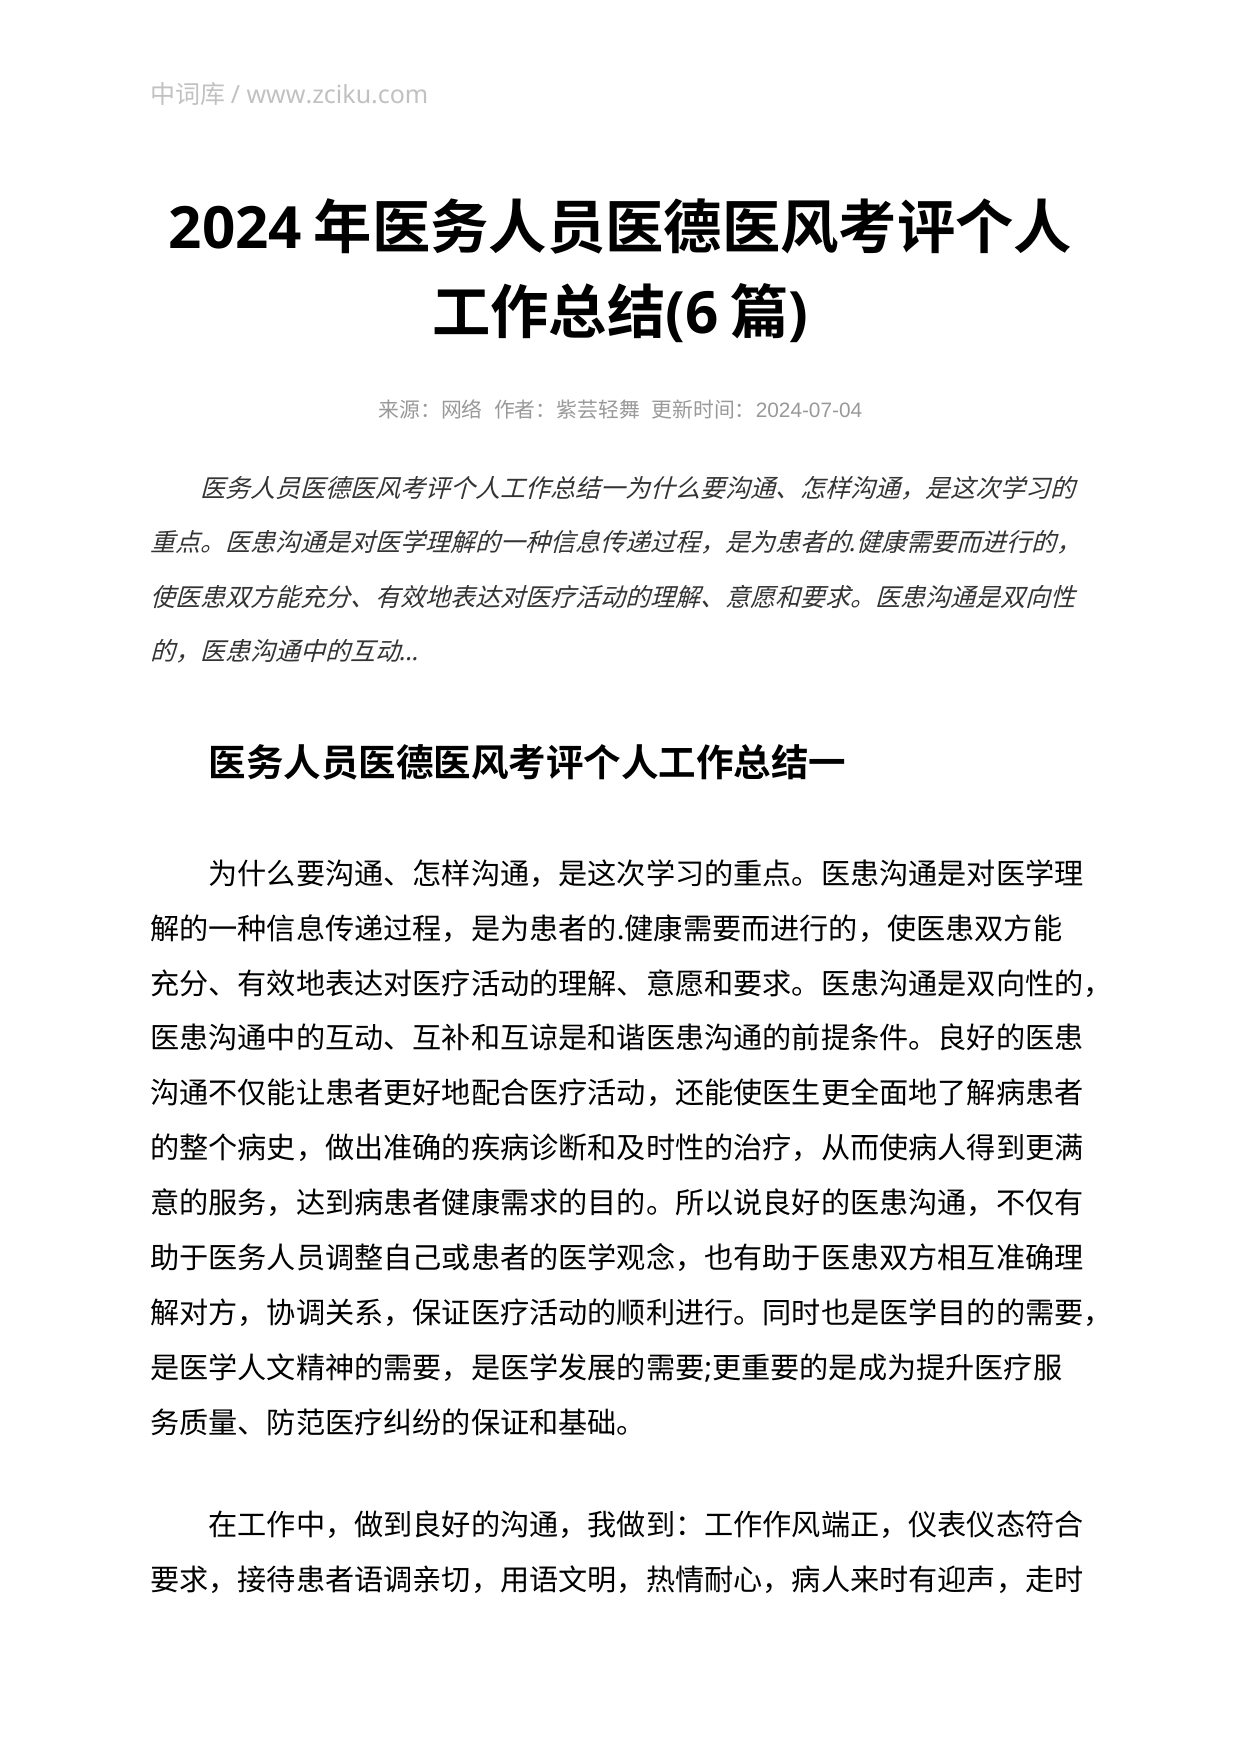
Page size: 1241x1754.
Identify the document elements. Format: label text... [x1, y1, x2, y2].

text 医务人员医德医风考评个人工作总结一为什么要沟通、怎样沟通，是这次学习的重点。医患沟通是对医学理解的一种信息传递过程，是为患者的.健康需要而进行的，使医患双方能充分、有效地表达对医疗活动的理解、意愿和要求。医患沟通是双向性的，医患沟通中的互动... [150, 468, 1090, 668]
subtitle 2024年医务人员医德医风考评个人工作总结(6篇) [150, 181, 1090, 351]
text 来源：网络 作者：紫芸轻舞 更新时间：2024-07-04 [150, 398, 1090, 422]
text 医务人员医德医风考评个人工作总结一 [150, 733, 1090, 787]
text 为什么要沟通、怎样沟通，是这次学习的重点。医患沟通是对医学理解的一种信息传递过程，是为患者的.健康需要而进行的，使医患双方能充分、有效地表达对医疗活动的理解、意愿和要求。医患沟通是双向性的，医患沟通中的互动、互补和互谅是和谐医患沟通的前提条件。良好的医患沟通不仅能让患者更好地配合医疗活动，还能使医生更全面地了解病患者的整个病史，做出准确的疾病诊断和及时性的治疗，从而使病人得到更满意的服务，达到病患者健康需求的目的。所以说良好的医患沟通，不仅有助于医务人员调整自己或患者的医学观念，也有助于医患双方相互准确理解对方，协调关系，保证医疗活动的顺利进行。同时也是医学目的的需要，是医学人文精神的需要，是医学发展的需要;更重要的是成为提升医疗服务质量、防范医疗纠纷的保证和基础。 [150, 850, 1090, 1442]
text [150, 1501, 1090, 1598]
